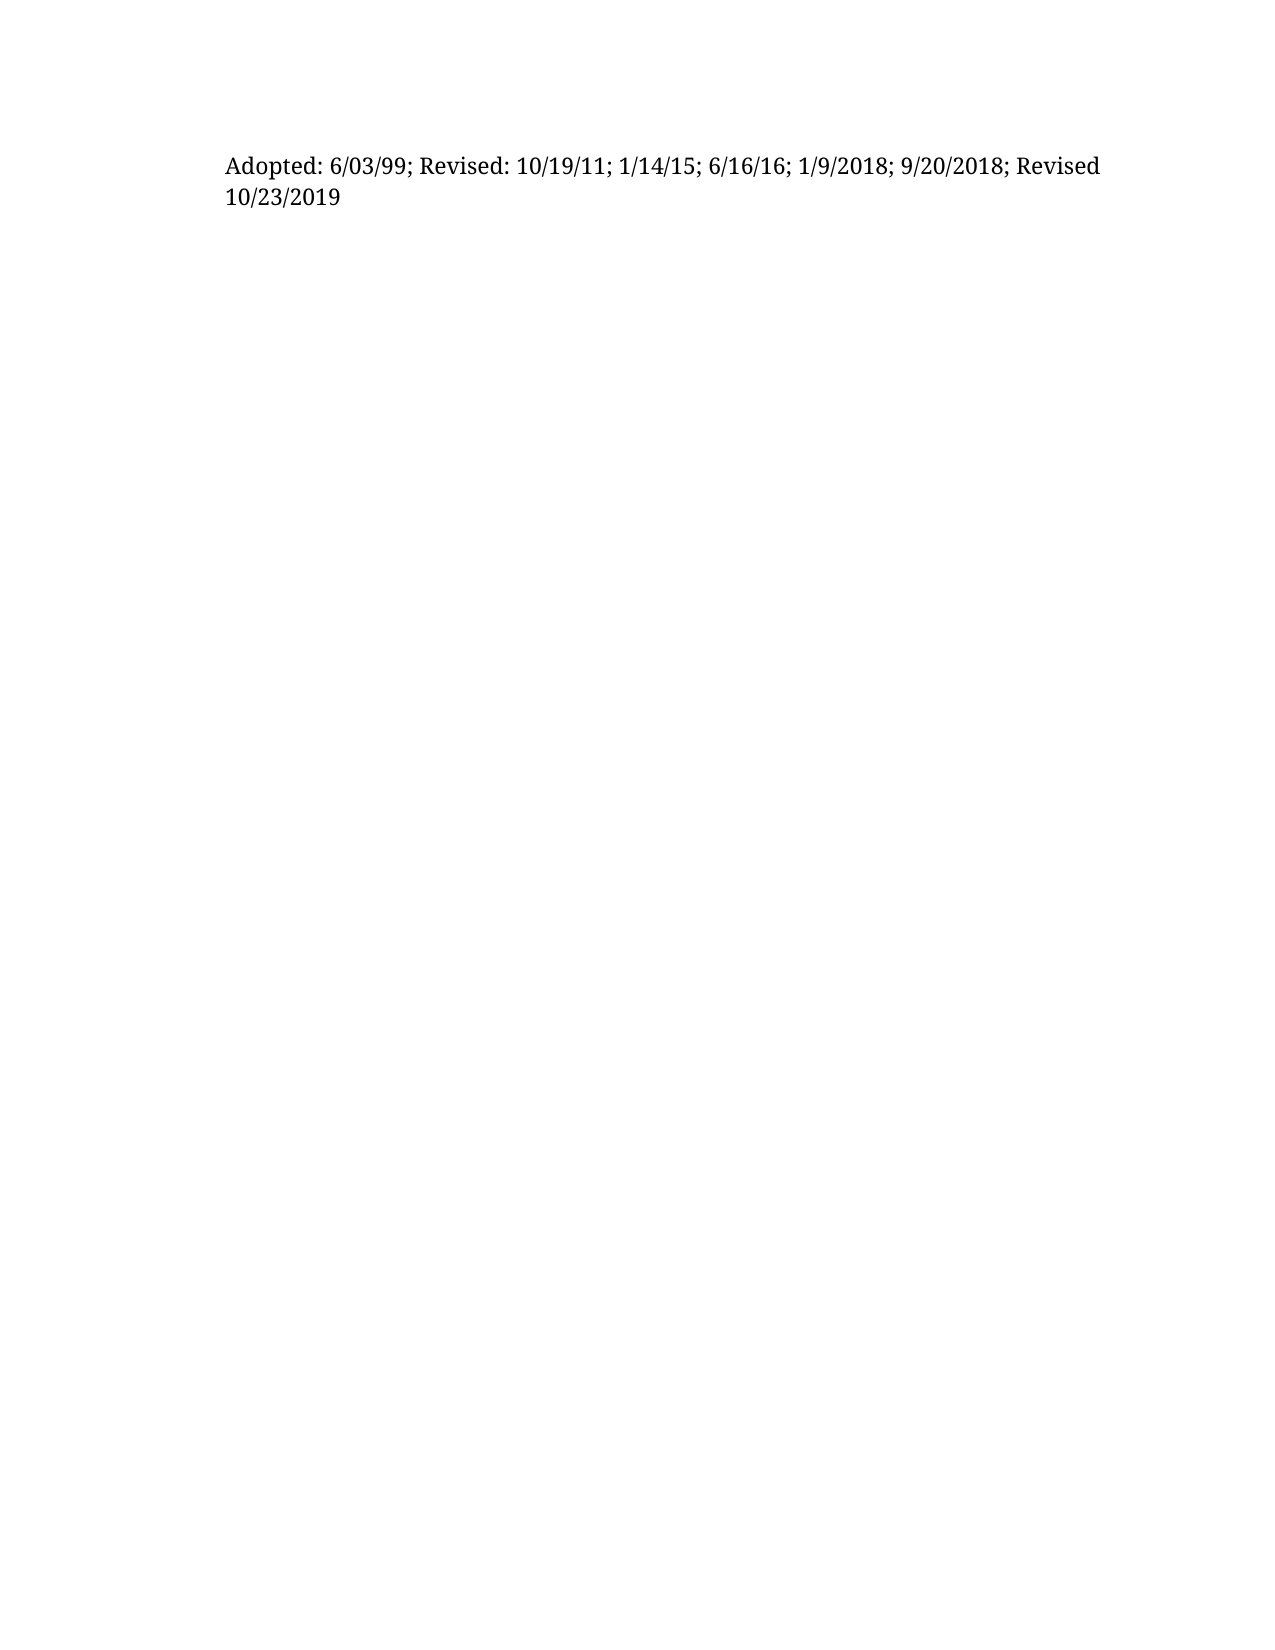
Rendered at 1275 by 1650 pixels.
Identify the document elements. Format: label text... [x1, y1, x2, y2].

text Adopted: 6/03/99; Revised: 10/19/11; 1/14/15; 6/16/16; 1/9/2018; 9/20/2018; Revised 10/23/2019 [225, 150, 1125, 212]
